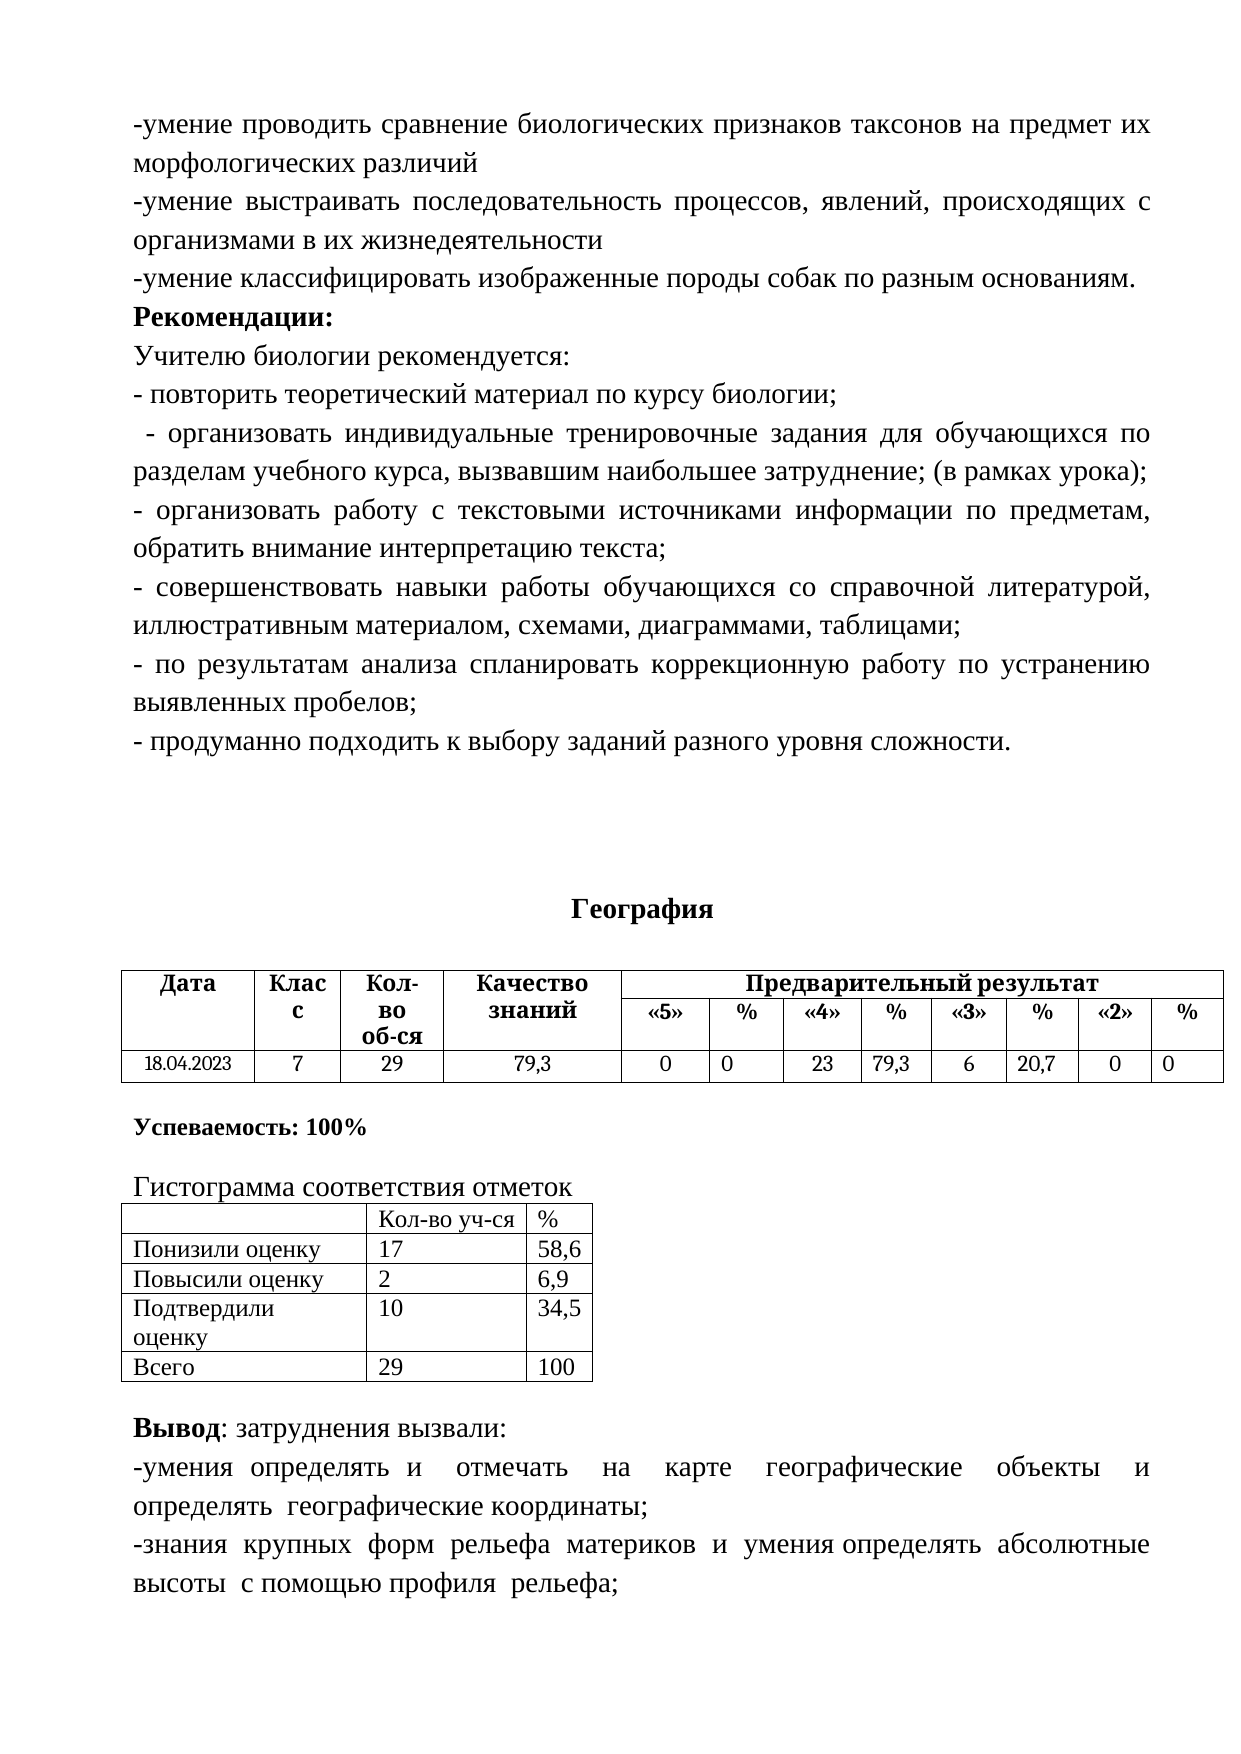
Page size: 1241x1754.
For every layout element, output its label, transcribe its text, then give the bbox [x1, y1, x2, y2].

table_cell 6,9 [527, 1264, 592, 1292]
text География [133, 891, 1152, 924]
table_cell 17 [367, 1234, 526, 1263]
table_cell Всего [122, 1352, 366, 1381]
table_cell 34,5 [527, 1294, 592, 1351]
table_cell «5» [622, 999, 709, 1050]
text -умения определять и отмечать на карте географические объекты и определять географические координаты; [133, 1449, 1152, 1521]
table_cell 0 [1152, 1051, 1223, 1082]
text -знания крупных форм рельефа материков и умения определять абсолютные высоты с помощью профиля рельефа; [133, 1526, 1152, 1598]
text Вывод: затруднения вызвали: [133, 1411, 1152, 1444]
text -умение классифицировать изображенные породы собак по разным основаниям. [133, 261, 1152, 294]
table_cell 7 [255, 1051, 340, 1082]
table_cell Понизили оценку [122, 1234, 366, 1263]
table_header [122, 1204, 366, 1233]
text Рекомендации: [133, 299, 1152, 333]
table_cell 100 [527, 1352, 592, 1381]
table_cell 58,6 [527, 1234, 592, 1263]
table_cell 18.04.2023 [122, 1051, 254, 1082]
table_header Качество знаний [444, 971, 621, 1050]
table_cell 0 [622, 1051, 709, 1082]
table_cell 23 [784, 1051, 861, 1082]
table_cell % [1007, 999, 1078, 1050]
table_header % [527, 1204, 592, 1233]
table_cell 79,3 [444, 1051, 621, 1082]
table_cell % [710, 999, 783, 1050]
table_cell Повысили оценку [122, 1264, 366, 1292]
text - по результатам анализа спланировать коррекционную работу по устранению выявленных пробелов; [133, 646, 1152, 718]
table_cell % [1152, 999, 1223, 1050]
table_cell 10 [367, 1294, 526, 1351]
table_header Кол-во об-ся [341, 971, 443, 1050]
text Учителю биологии рекомендуется: [133, 338, 1152, 371]
table_cell % [862, 999, 931, 1050]
table_cell 29 [367, 1352, 526, 1381]
table_header Предварительный результат [622, 971, 1223, 997]
table_cell «4» [784, 999, 861, 1050]
text Успеваемость: 100% [133, 1112, 1152, 1141]
text - организовать работу с текстовыми источниками информации по предметам, обратить внимание интерпретацию текста; [133, 492, 1152, 564]
table_cell 79,3 [862, 1051, 931, 1082]
table_cell 6 [932, 1051, 1006, 1082]
text - продуманно подходить к выбору заданий разного уровня сложности. [133, 723, 1152, 757]
text -умение выстраивать последовательность процессов, явлений, происходящих с организмами в их жизнедеятельности [133, 183, 1152, 256]
table_cell «2» [1079, 999, 1151, 1050]
table_cell 0 [1079, 1051, 1151, 1082]
table_header Кол-во уч-ся [367, 1204, 526, 1233]
table_cell 20,7 [1007, 1051, 1078, 1082]
table_cell «3» [932, 999, 1006, 1050]
text Гистограмма соответствия отметок [133, 1169, 1152, 1203]
text -умение проводить сравнение биологических признаков таксонов на предмет их морфологических различий [133, 106, 1152, 178]
table_cell 0 [710, 1051, 783, 1082]
table_cell 2 [367, 1264, 526, 1292]
table_cell Подтвердили оценку [122, 1294, 366, 1351]
text - повторить теоретический материал по курсу биологии; [133, 376, 1152, 410]
table_header Класс [255, 971, 340, 1050]
table_header Дата [122, 971, 254, 1050]
text - совершенствовать навыки работы обучающихся со справочной литературой, иллюстративным материалом, схемами, диаграммами, таблицами; [133, 569, 1152, 641]
table_cell 29 [341, 1051, 443, 1082]
text - организовать индивидуальные тренировочные задания для обучающихся по разделам учебного курса, вызвавшим наибольшее затруднение; (в рамках урока); [133, 415, 1152, 487]
